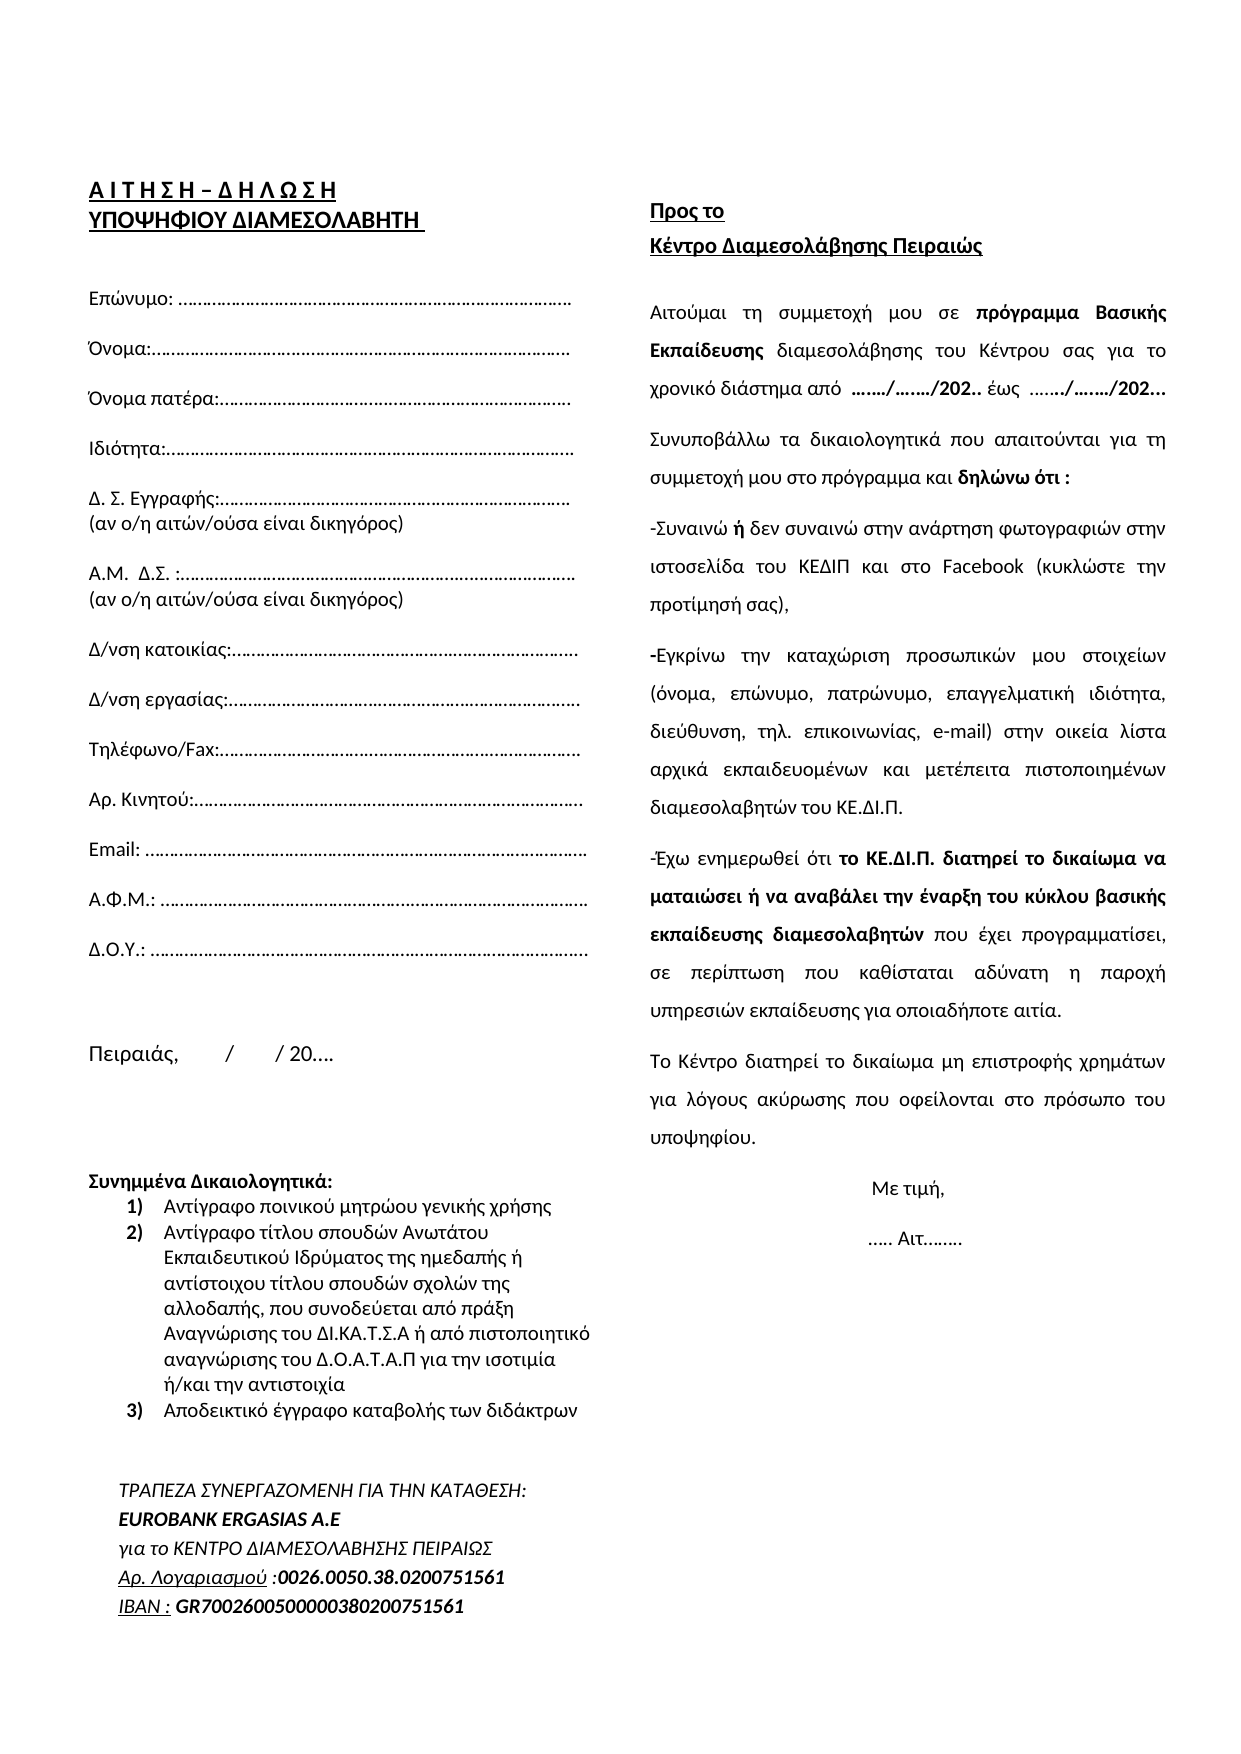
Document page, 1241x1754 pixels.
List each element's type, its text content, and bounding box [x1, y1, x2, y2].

list Αντίγραφο τίτλου σπουδών Ανωτάτου Εκπαιδευτικού Ιδρύματος της ημεδαπής ή αντίστοιχου τίτλου σπουδών σχολών της αλλοδαπής, που συνοδεύεται από πράξη Αναγνώρισης του ΔΙ.ΚΑ.Τ.Σ.Α ή από πιστοποιητικό αναγνώρισης του Δ.Ο.Α.Τ.Α.Π για την ισοτιμία ή/και την αντιστοιχία [126, 1219, 606, 1397]
text Email: …………………………………………………….…………………………. [89, 836, 606, 861]
list για το ΚΕΝΤΡΟ ΔΙΑΜΕΣΟΛΑΒΗΣΗΣ ΠΕΙΡΑΙΩΣ [118, 1535, 628, 1561]
text Τηλέφωνο/Fax:………………………….…………………….………………. [89, 736, 606, 761]
text Κέντρο Διαμεσολάβησης Πειραιώς [650, 231, 1167, 259]
text Το Κέντρο διατηρεί το δικαίωμα μη επιστροφής χρημάτων για λόγους ακύρωσης που οφείλονται στο πρόσωπο του υποψηφίου. [650, 1048, 1167, 1150]
list Αντίγραφο ποινικού μητρώου γενικής χρήσης [126, 1193, 606, 1219]
text Α Ι Τ Η Σ Η – Δ Η Λ Ω Σ Η [89, 174, 606, 204]
text Προς το [650, 196, 1167, 224]
text Πειραιάς, / / 20…. [89, 1039, 606, 1067]
text Δ/νση εργασίας:………………………….……………….………………….. [89, 686, 606, 711]
text Αιτούμαι τη συμμετοχή μου σε πρόγραμμα Βασικής Εκπαίδευσης διαμεσολάβησης του Κέντρου σας για το χρονικό διάστημα από ….…/….…/202.. έως ..…../….…/202... [650, 299, 1167, 401]
text (αν ο/η αιτών/ούσα είναι δικηγόρος) [89, 586, 606, 611]
text -Εγκρίνω την καταχώριση προσωπικών μου στοιχείων (όνομα, επώνυμο, πατρώνυμο, επαγγελματική ιδιότητα, διεύθυνση, τηλ. επικοινωνίας, e-mail) στην οικεία λίστα αρχικά εκπαιδευομένων και μετέπειτα πιστοποιημένων διαμεσολαβητών του ΚΕ.ΔΙ.Π. [650, 642, 1167, 820]
text Δ.Ο.Υ.: ……………………………………………….……………………………... [89, 936, 606, 961]
text ….. Αιτ…….. [664, 1226, 1167, 1251]
text Αρ. Κινητού:……………………………………………………………………… [89, 786, 606, 811]
text -Έχω ενημερωθεί ότι το ΚΕ.ΔΙ.Π. διατηρεί το δικαίωμα να ματαιώσει ή να αναβάλει την έναρξη του κύκλου βασικής εκπαίδευσης διαμεσολαβητών που έχει προγραμματίσει, σε περίπτωση που καθίσταται αδύνατη η παροχή υπηρεσιών εκπαίδευσης για οποιαδήποτε αιτία. [650, 845, 1167, 1023]
text Συνυποβάλλω τα δικαιολογητικά που απαιτούνται για τη συμμετοχή μου στο πρόγραμμα και δηλώνω ότι : [650, 426, 1167, 490]
text ΥΠΟΨΗΦΙΟΥ ΔΙΑΜΕΣΟΛΑΒΗΤΗ [89, 204, 606, 235]
text Ιδιότητα:…………………………………………………………………………. [89, 435, 606, 460]
list EUROBANK ERGASIAS A.E [118, 1506, 628, 1531]
text Α.Μ. Δ.Σ. :………………………………………………….…..………………. [89, 560, 606, 586]
text Α.Φ.Μ.: …………………………………………….………………………………. [89, 886, 606, 911]
text Επώνυμο: ………………………………………………………………………. [89, 285, 606, 310]
list Αποδεικτικό έγγραφο καταβολής των διδάκτρων [126, 1397, 606, 1422]
text Όνομα:…………………………..………………………………………………. [89, 335, 606, 360]
text Με τιμή, [650, 1175, 1167, 1200]
text Συνημμένα Δικαιολογητικά: [89, 1168, 606, 1193]
text (αν ο/η αιτών/ούσα είναι δικηγόρος) [89, 510, 606, 536]
list ΤΡΑΠΕΖΑ ΣΥΝΕΡΓΑΖΟΜΕΝΗ ΓΙΑ ΤΗΝ ΚΑΤΑΘΕΣΗ: [118, 1477, 628, 1502]
list IBAN : GR7002600500000380200751561 [118, 1593, 628, 1619]
text Όνομα πατέρα:……………………………..……………………………….. [89, 385, 606, 410]
text Δ. Σ. Εγγραφής:………………………………………………………………. [89, 485, 606, 510]
text -Συναινώ ή δεν συναινώ στην ανάρτηση φωτογραφιών στην ιστοσελίδα του ΚΕΔΙΠ και στο Facebook (κυκλώστε την προτίμησή σας), [650, 515, 1167, 617]
list Aρ. Λογαριασμού :0026.0050.38.0200751561 [118, 1564, 628, 1590]
text Δ/νση κατοικίας:……………………………………….…………………….. [89, 636, 606, 661]
